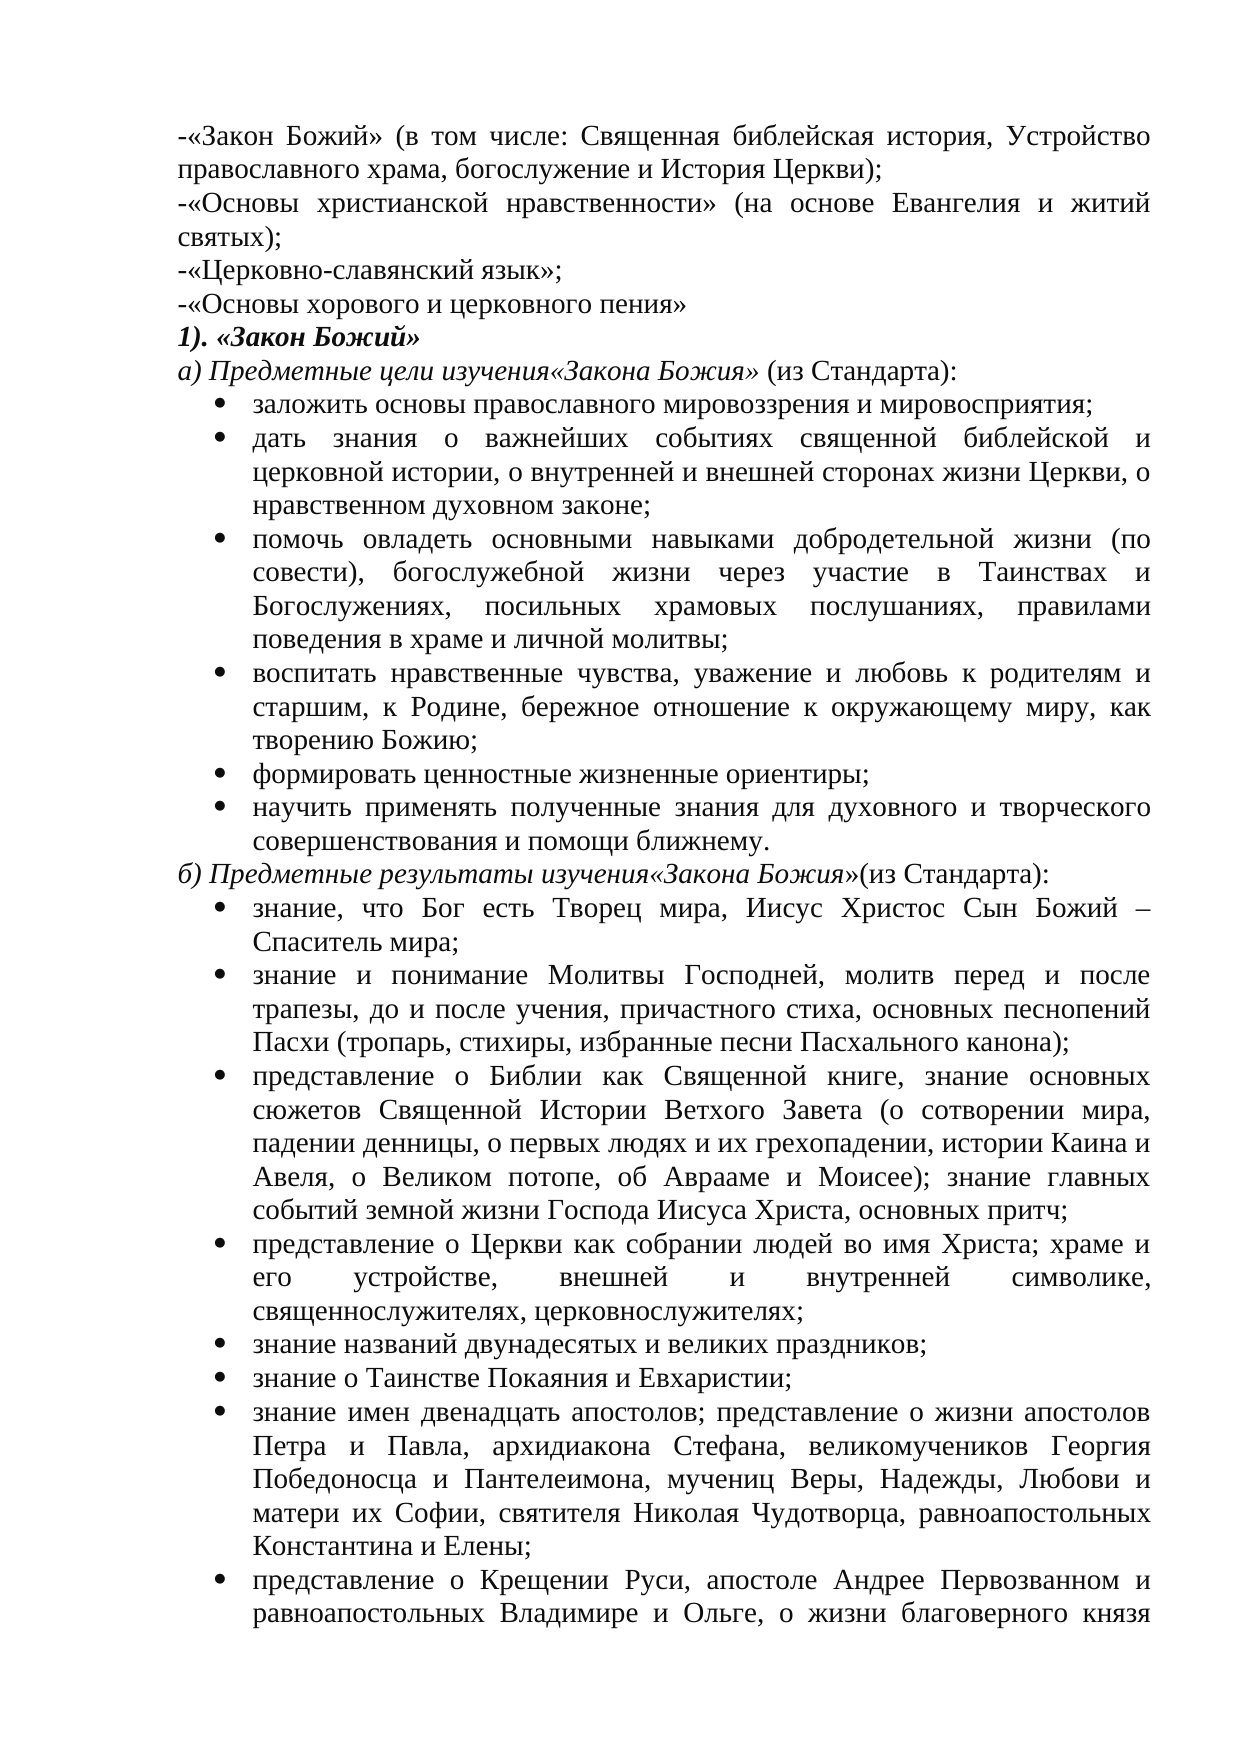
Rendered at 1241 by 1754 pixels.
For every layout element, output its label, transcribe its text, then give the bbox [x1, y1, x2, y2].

list воспитать нравственные чувства, уважение и любовь к родителям и старшим, к Родине, бережное отношение к окружающему миру, как творению Божию; [215, 655, 1152, 756]
text б) Предметные результаты изучения«Закона Божия»(из Стандарта): [177, 857, 1152, 890]
list научить применять полученные знания для духовного и творческого совершенствования и помощи ближнему. [215, 789, 1152, 857]
list формировать ценностные жизненные ориентиры; [215, 756, 1152, 789]
list знание названий двунадесятых и великих праздников; [215, 1327, 1152, 1360]
text -«Церковно-славянский язык»; [177, 252, 1152, 286]
text -«Основы хорового и церковного пения» [177, 286, 1152, 319]
list знание имен двенадцать апостолов; представление о жизни апостолов Петра и Павла, архидиакона Стефана, великомучеников Георгия Победоносца и Пантелеимона, мучениц Веры, Надежды, Любови и матери их Софии, святителя Николая Чудотворца, равноапостольных Константина и Елены; [215, 1394, 1152, 1562]
list представление о Церкви как собрании людей во имя Христа; храме и его устройстве, внешней и внутренней символике, священнослужителях, церковнослужителях; [215, 1226, 1152, 1327]
text -«Основы христианской нравственности» (на основе Евангелия и житий святых); [177, 185, 1152, 252]
text 1). «Закон Божий» [177, 319, 1152, 353]
list дать знания о важнейших событиях священной библейской и церковной истории, о внутренней и внешней сторонах жизни Церкви, о нравственном духовном законе; [215, 420, 1152, 521]
list знание, что Бог есть Творец мира, Иисус Христос Сын Божий –Спаситель мира; [215, 890, 1152, 957]
list представление о Библии как Священной книге, знание основных сюжетов Священной Истории Ветхого Завета (о сотворении мира, падении денницы, о первых людях и их грехопадении, истории Каина и Авеля, о Великом потопе, об Аврааме и Моисее); знание главных событий земной жизни Господа Иисуса Христа, основных притч; [215, 1058, 1152, 1226]
list знание о Таинстве Покаяния и Евхаристии; [215, 1360, 1152, 1394]
list помочь овладеть основными навыками добродетельной жизни (по совести), богослужебной жизни через участие в Таинствах и Богослужениях, посильных храмовых послушаниях, правилами поведения в храме и личной молитвы; [215, 521, 1152, 655]
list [215, 1562, 1152, 1629]
list заложить основы православного мировоззрения и мировосприятия; [215, 386, 1152, 420]
list знание и понимание Молитвы Господней, молитв перед и после трапезы, до и после учения, причастного стиха, основных песнопений Пасхи (тропарь, стихиры, избранные песни Пасхального канона); [215, 957, 1152, 1058]
text а) Предметные цели изучения«Закона Божия» (из Стандарта): [177, 353, 1152, 386]
text -«Закон Божий» (в том числе: Священная библейская история, Устройство православного храма, богослужение и История Церкви); [177, 118, 1152, 185]
